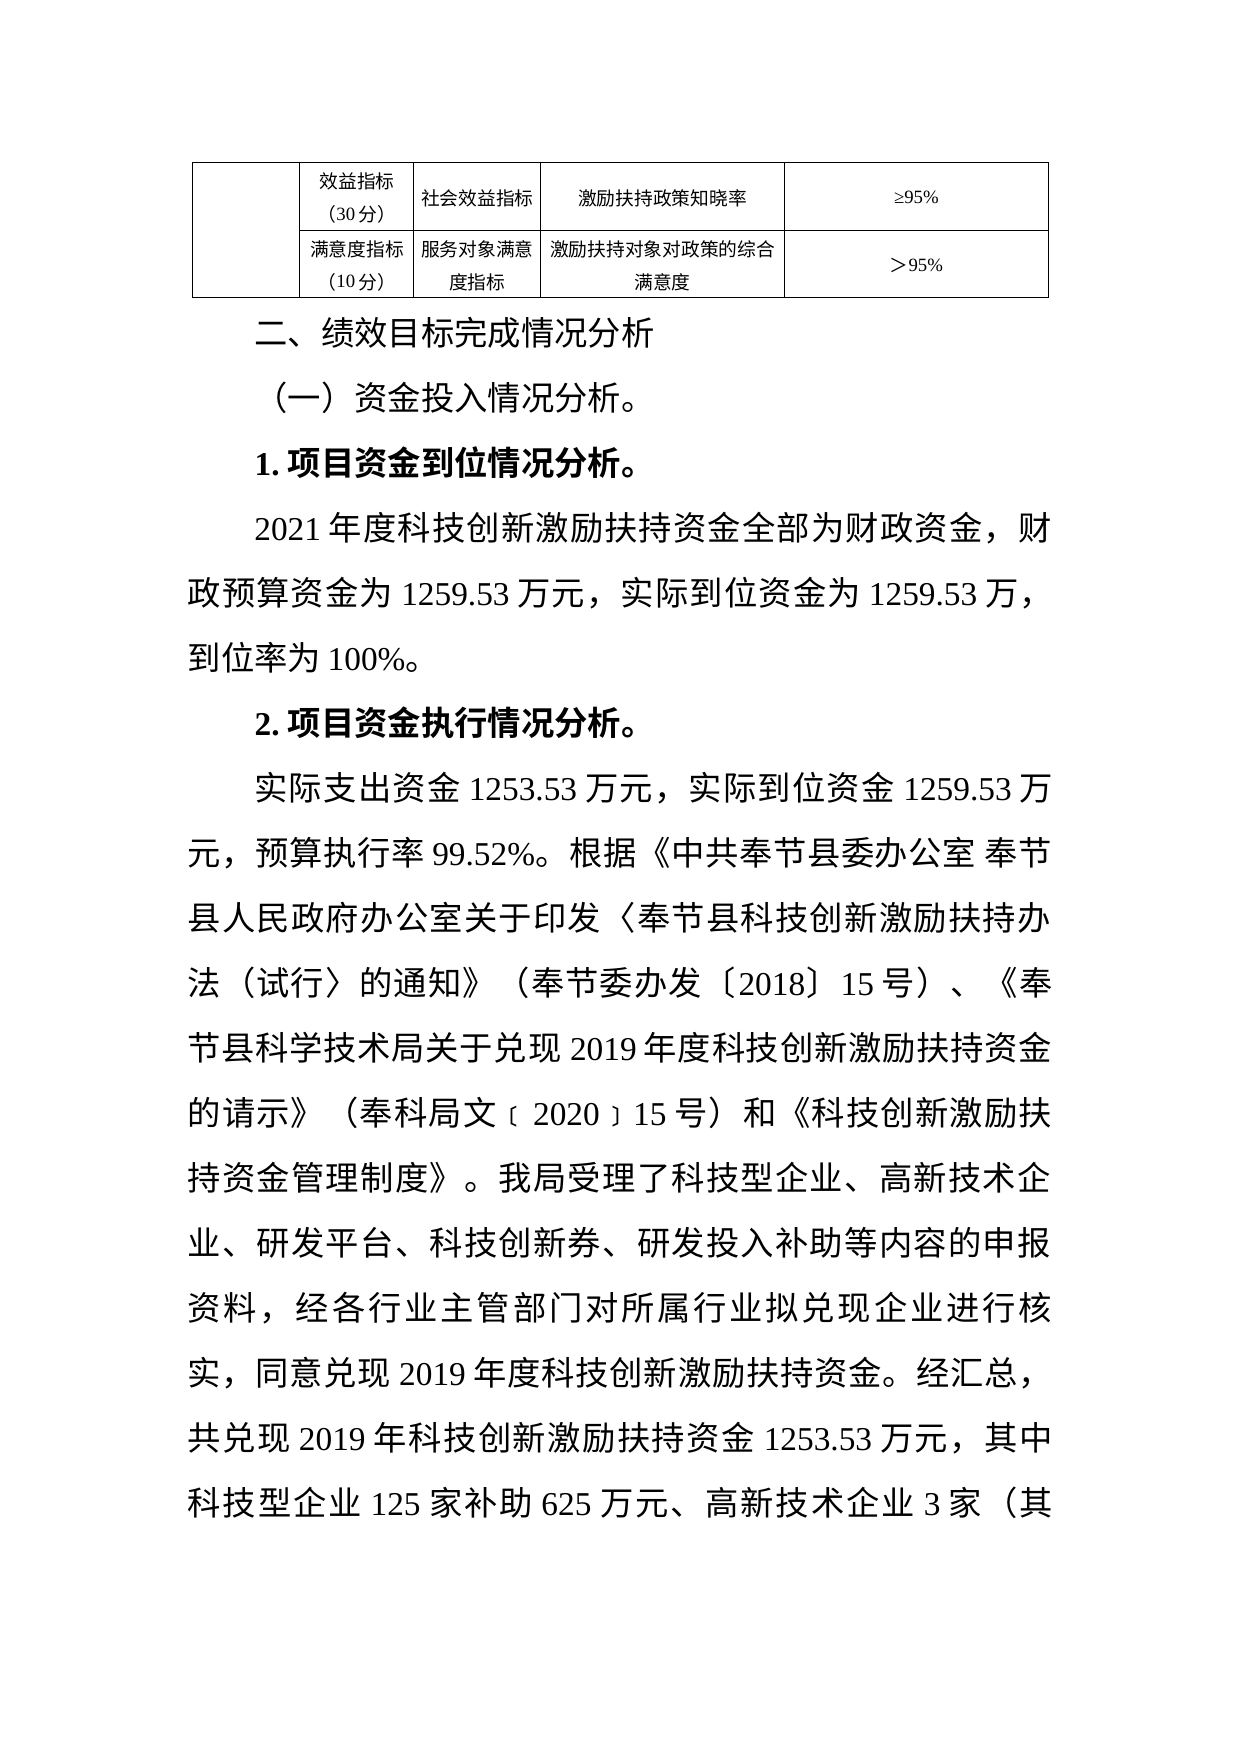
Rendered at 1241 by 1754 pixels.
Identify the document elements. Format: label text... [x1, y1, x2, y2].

table_cell 激励扶持对象对政策的综合 满意度 [541, 231, 784, 297]
table_cell ≥95% [785, 163, 1048, 229]
table_cell 效益指标 （30分） [300, 163, 413, 229]
table_cell 激励扶持政策知晓率 [541, 163, 784, 229]
text 1. 项目资金到位情况分析。 [187, 428, 1053, 493]
table_cell 服务对象满意度指标 [414, 231, 540, 297]
text 2021年度科技创新激励扶持资金全部为财政资金，财政预算资金为1259.53万元，实际到位资金为1259.53万，到位率为100%。 [187, 493, 1053, 688]
text 二、绩效目标完成情况分析 [187, 298, 1053, 363]
table_cell ＞95% [785, 231, 1048, 297]
table_cell 社会效益指标 [414, 163, 540, 229]
table_cell 满意度指标（10分） [300, 231, 413, 297]
list 项目资金执行情况分析。 [187, 688, 1053, 753]
text （一）资金投入情况分析。 [187, 363, 1053, 428]
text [187, 753, 1053, 1533]
